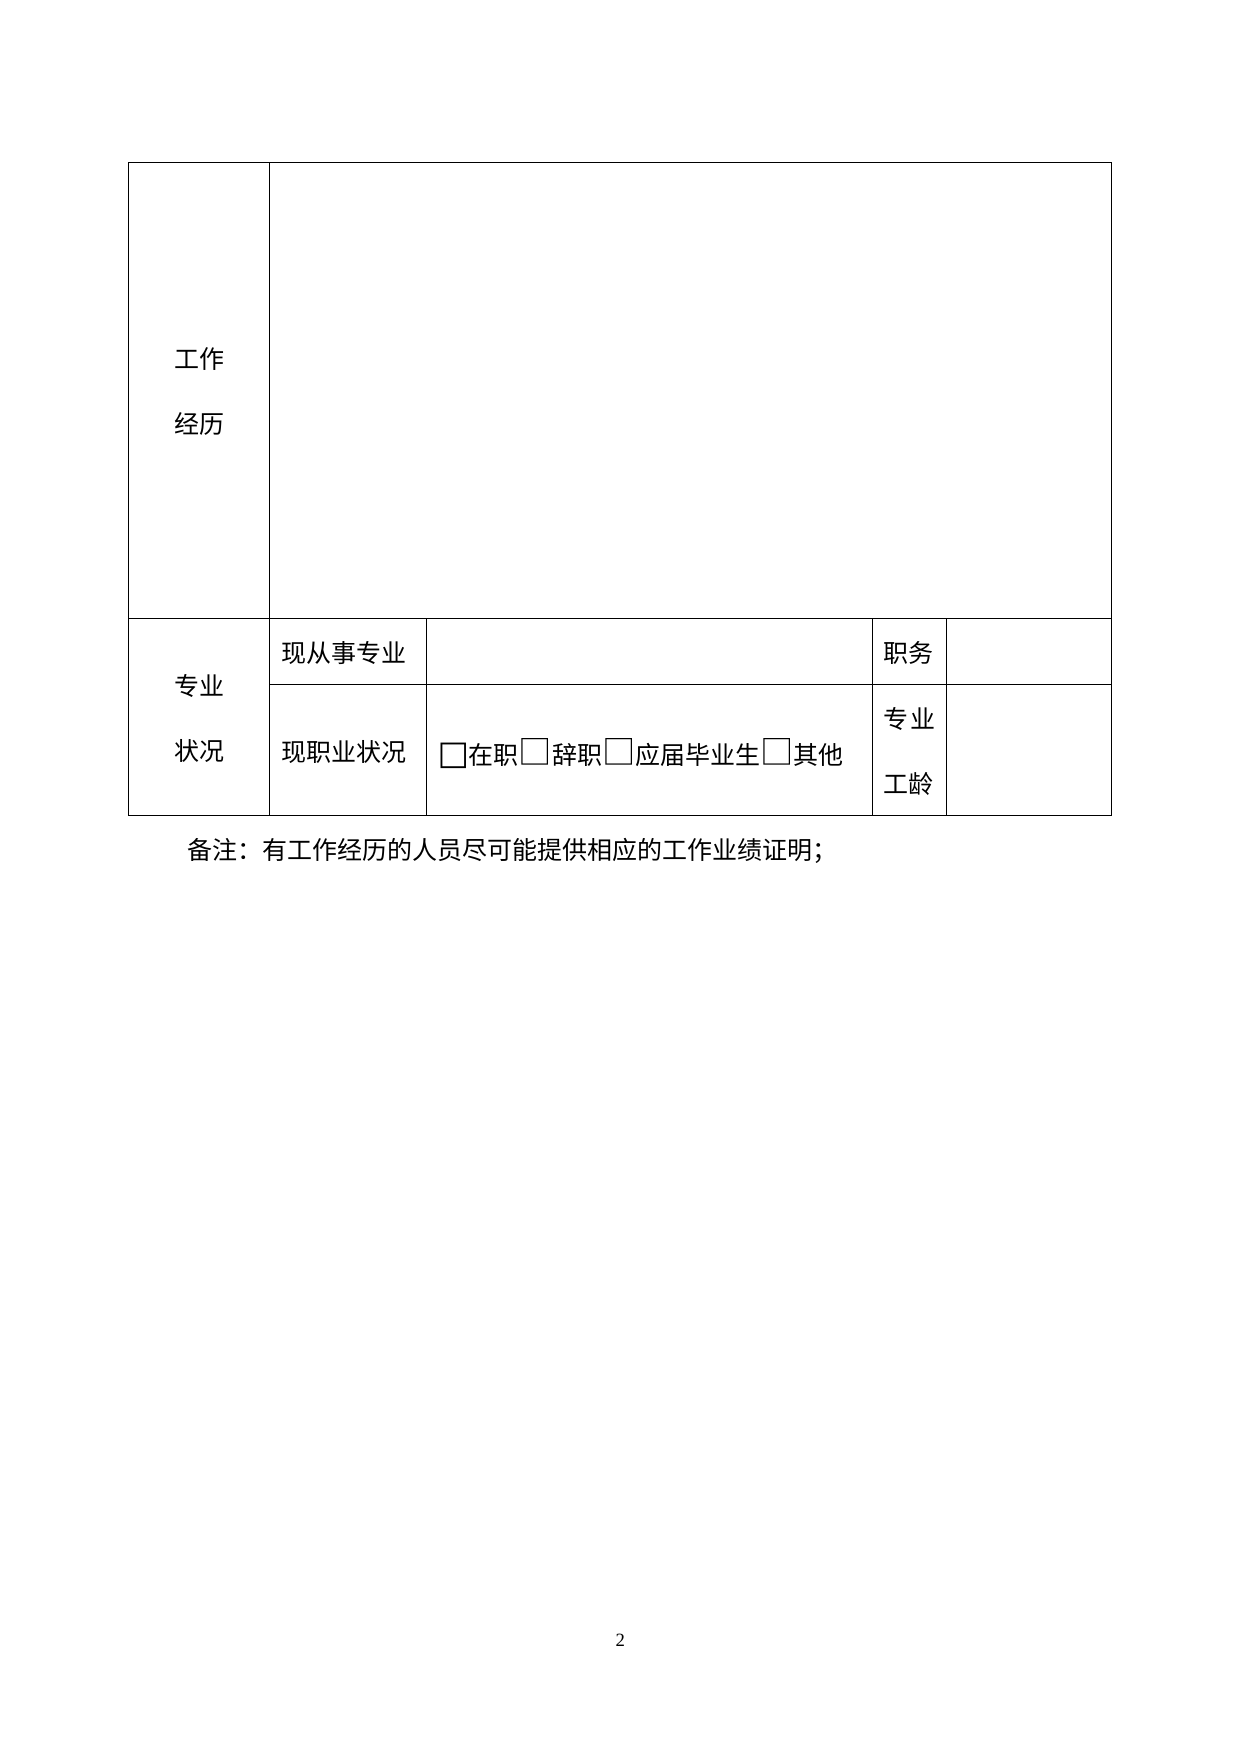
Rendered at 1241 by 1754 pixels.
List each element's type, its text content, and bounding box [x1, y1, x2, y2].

table_cell [270, 163, 1111, 618]
table_cell 现从事专业 [270, 619, 426, 684]
table_cell [427, 619, 872, 684]
table_cell 现职业状况 [270, 685, 426, 815]
table_cell 工作 经历 [129, 163, 269, 618]
table_cell 专业 状况 [129, 619, 269, 815]
text 备注：有工作经历的人员尽可能提供相应的工作业绩证明； [187, 816, 1053, 881]
table_cell □在职□辞职□应届毕业生□其他 [427, 685, 872, 815]
table_cell [947, 619, 1111, 684]
table_cell [947, 685, 1111, 815]
table_cell 职务 [873, 619, 946, 684]
table_cell 专业工龄 [873, 685, 946, 815]
